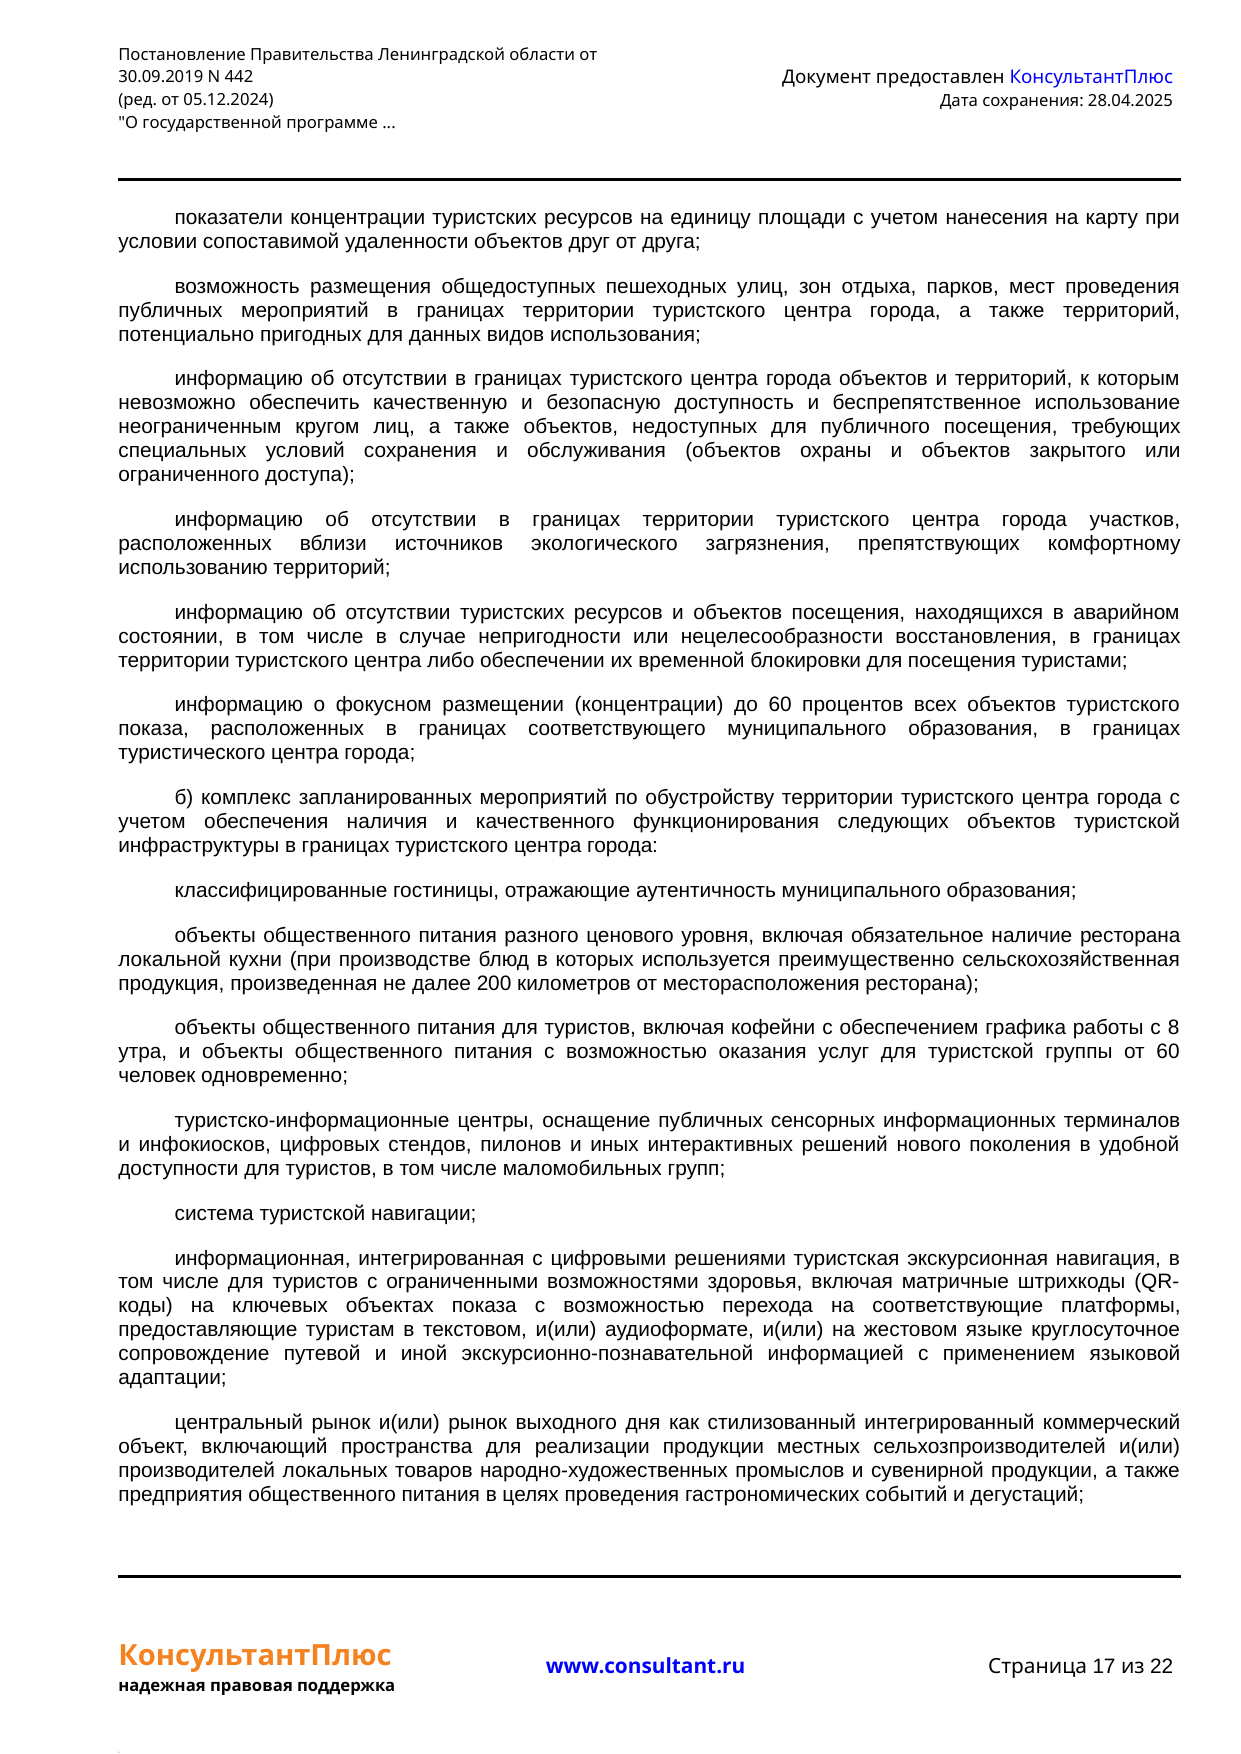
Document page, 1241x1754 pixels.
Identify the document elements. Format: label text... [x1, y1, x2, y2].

text центральный рынок и(или) рынок выходного дня как стилизованный интегрированный коммерческий объект, включающий пространства для реализации продукции местных сельхозпроизводителей и(или) производителей локальных товаров народно-художественных промыслов и сувенирной продукции, а также предприятия общественного питания в целях проведения гастрономических событий и дегустаций; [118, 1410, 1181, 1506]
text классифицированные гостиницы, отражающие аутентичность муниципального образования; [118, 878, 1181, 902]
text информацию об отсутствии в границах туристского центра города объектов и территорий, к которым невозможно обеспечить качественную и безопасную доступность и беспрепятственное использование неограниченным кругом лиц, а также объектов, недоступных для публичного посещения, требующих специальных условий сохранения и обслуживания (объектов охраны и объектов закрытого или ограниченного доступа); [118, 366, 1181, 486]
text информацию об отсутствии в границах территории туристского центра города участков, расположенных вблизи источников экологического загрязнения, препятствующих комфортному использованию территорий; [118, 507, 1181, 579]
text система туристской навигации; [118, 1201, 1181, 1224]
text объекты общественного питания для туристов, включая кофейни с обеспечением графика работы с 8 утра, и объекты общественного питания с возможностью оказания услуг для туристской группы от 60 человек одновременно; [118, 1015, 1181, 1087]
text б) комплекс запланированных мероприятий по обустройству территории туристского центра города с учетом обеспечения наличия и качественного функционирования следующих объектов туристской инфраструктуры в границах туристского центра города: [118, 785, 1181, 857]
text возможность размещения общедоступных пешеходных улиц, зон отдыха, парков, мест проведения публичных мероприятий в границах территории туристского центра города, а также территорий, потенциально пригодных для данных видов использования; [118, 273, 1181, 345]
text объекты общественного питания разного ценового уровня, включая обязательное наличие ресторана локальной кухни (при производстве блюд в которых используется преимущественно сельскохозяйственная продукция, произведенная не далее 200 километров от месторасположения ресторана); [118, 922, 1181, 994]
text информацию о фокусном размещении (концентрации) до 60 процентов всех объектов туристского показа, расположенных в границах соответствующего муниципального образования, в границах туристического центра города; [118, 692, 1181, 764]
text туристско-информационные центры, оснащение публичных сенсорных информационных терминалов и инфокиосков, цифровых стендов, пилонов и иных интерактивных решений нового поколения в удобной доступности для туристов, в том числе маломобильных групп; [118, 1108, 1181, 1180]
text информацию об отсутствии туристских ресурсов и объектов посещения, находящихся в аварийном состоянии, в том числе в случае непригодности или нецелесообразности восстановления, в границах территории туристского центра либо обеспечении их временной блокировки для посещения туристами; [118, 599, 1181, 671]
text показатели концентрации туристских ресурсов на единицу площади с учетом нанесения на карту при условии сопоставимой удаленности объектов друг от друга; [118, 205, 1181, 253]
text информационная, интегрированная с цифровыми решениями туристская экскурсионная навигация, в том числе для туристов с ограниченными возможностями здоровья, включая матричные штрихкоды (QR-коды) на ключевых объектах показа с возможностью перехода на соответствующие платформы, предоставляющие туристам в текстовом, и(или) аудиоформате, и(или) на жестовом языке круглосуточное сопровождение путевой и иной экскурсионно-познавательной информацией с применением языковой адаптации; [118, 1245, 1181, 1389]
